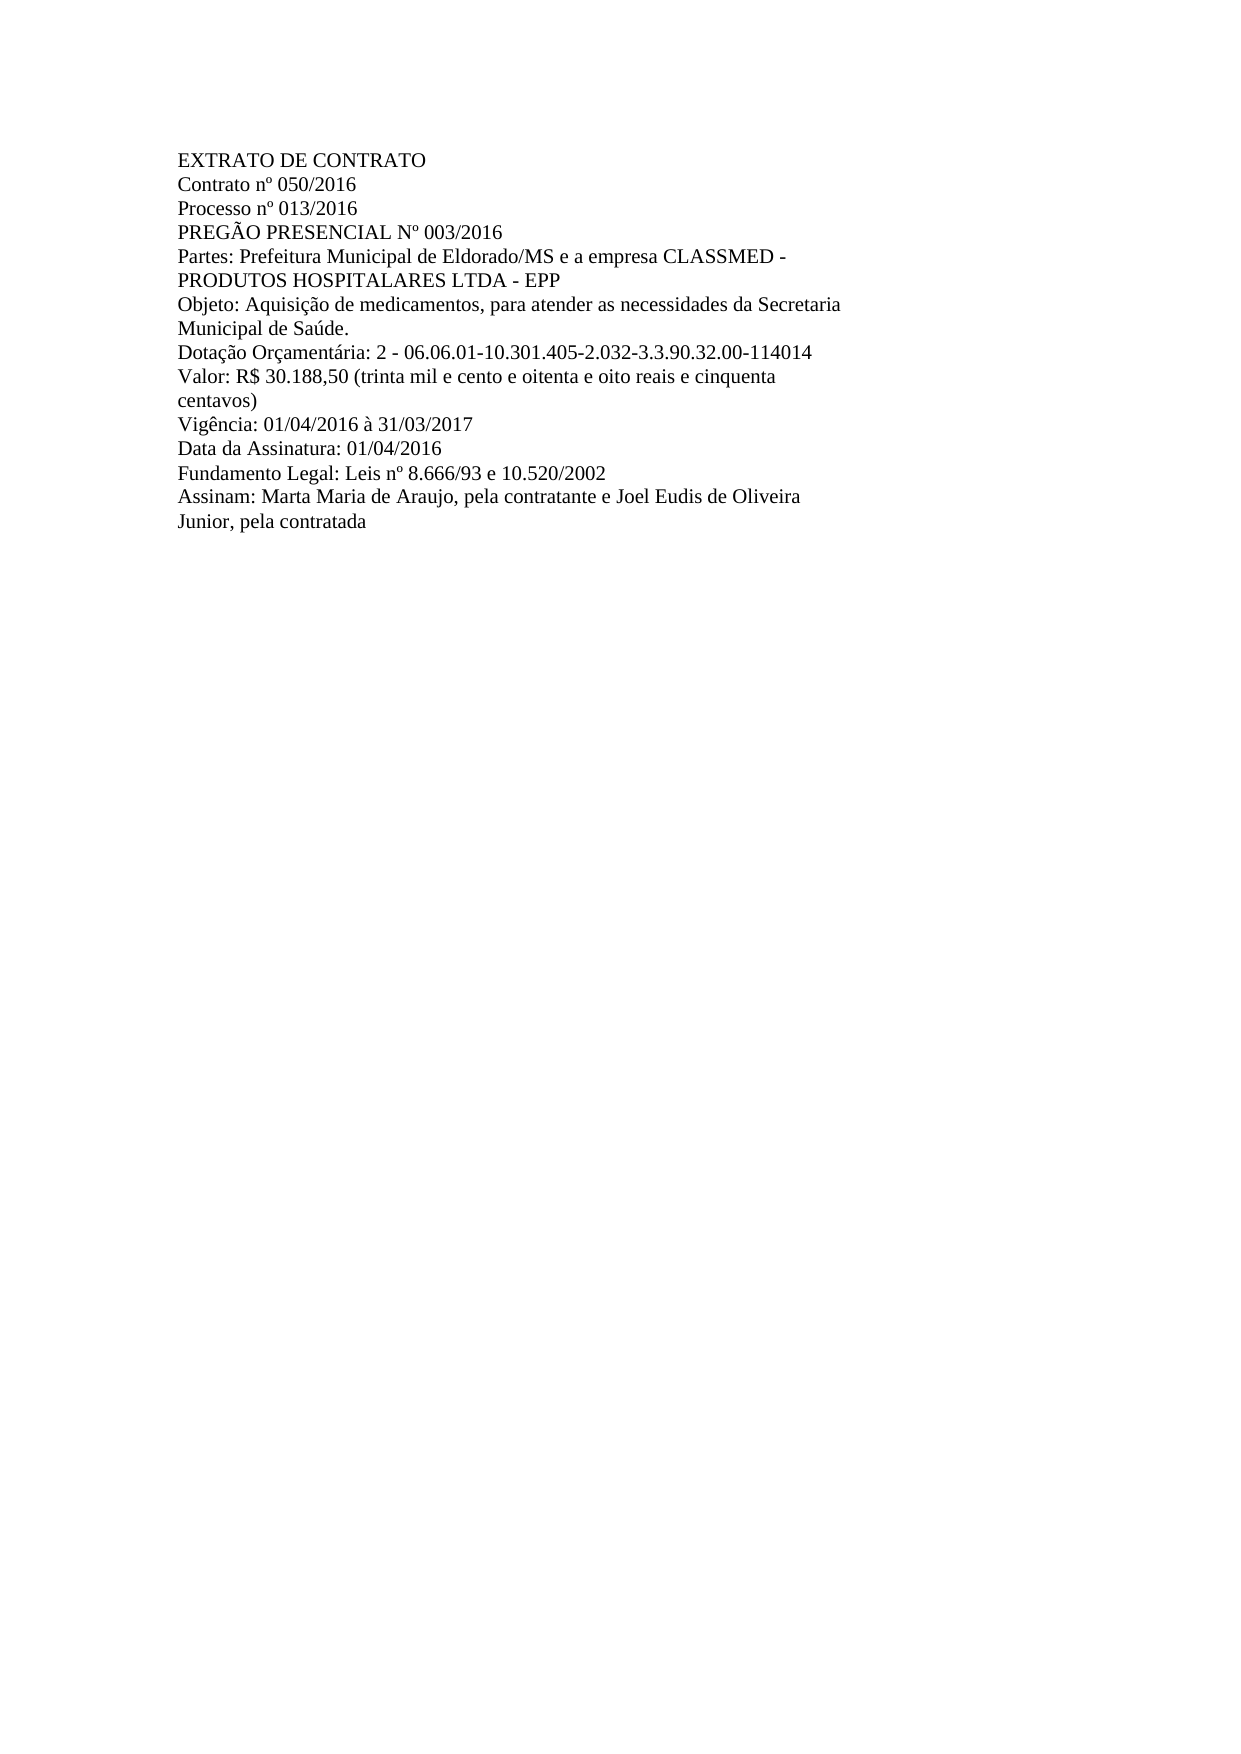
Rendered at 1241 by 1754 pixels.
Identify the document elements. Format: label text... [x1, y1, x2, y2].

text Dotação Orçamentária: 2 - 06.06.01-10.301.405-2.032-3.3.90.32.00-114014 [177, 340, 856, 364]
text Objeto: Aquisição de medicamentos, para atender as necessidades da Secretaria Municipal de Saúde. [177, 292, 856, 340]
text Contrato nº 050/2016 [177, 172, 856, 196]
text Data da Assinatura: 01/04/2016 [177, 436, 856, 460]
text Assinam: Marta Maria de Araujo, pela contratante e Joel Eudis de Oliveira Junior, pela contratada [177, 484, 856, 533]
text Valor: R$ 30.188,50 (trinta mil e cento e oitenta e oito reais e cinquenta centavos) [177, 364, 856, 412]
text Processo nº 013/2016 [177, 196, 856, 220]
text Partes: Prefeitura Municipal de Eldorado/MS e a empresa CLASSMED - PRODUTOS HOSPITALARES LTDA - EPP [177, 244, 856, 292]
text Fundamento Legal: Leis nº 8.666/93 e 10.520/2002 [177, 460, 856, 484]
text EXTRATO DE CONTRATO [177, 148, 856, 172]
text Vigência: 01/04/2016 à 31/03/2017 [177, 412, 856, 436]
text PREGÃO PRESENCIAL Nº 003/2016 [177, 220, 856, 244]
